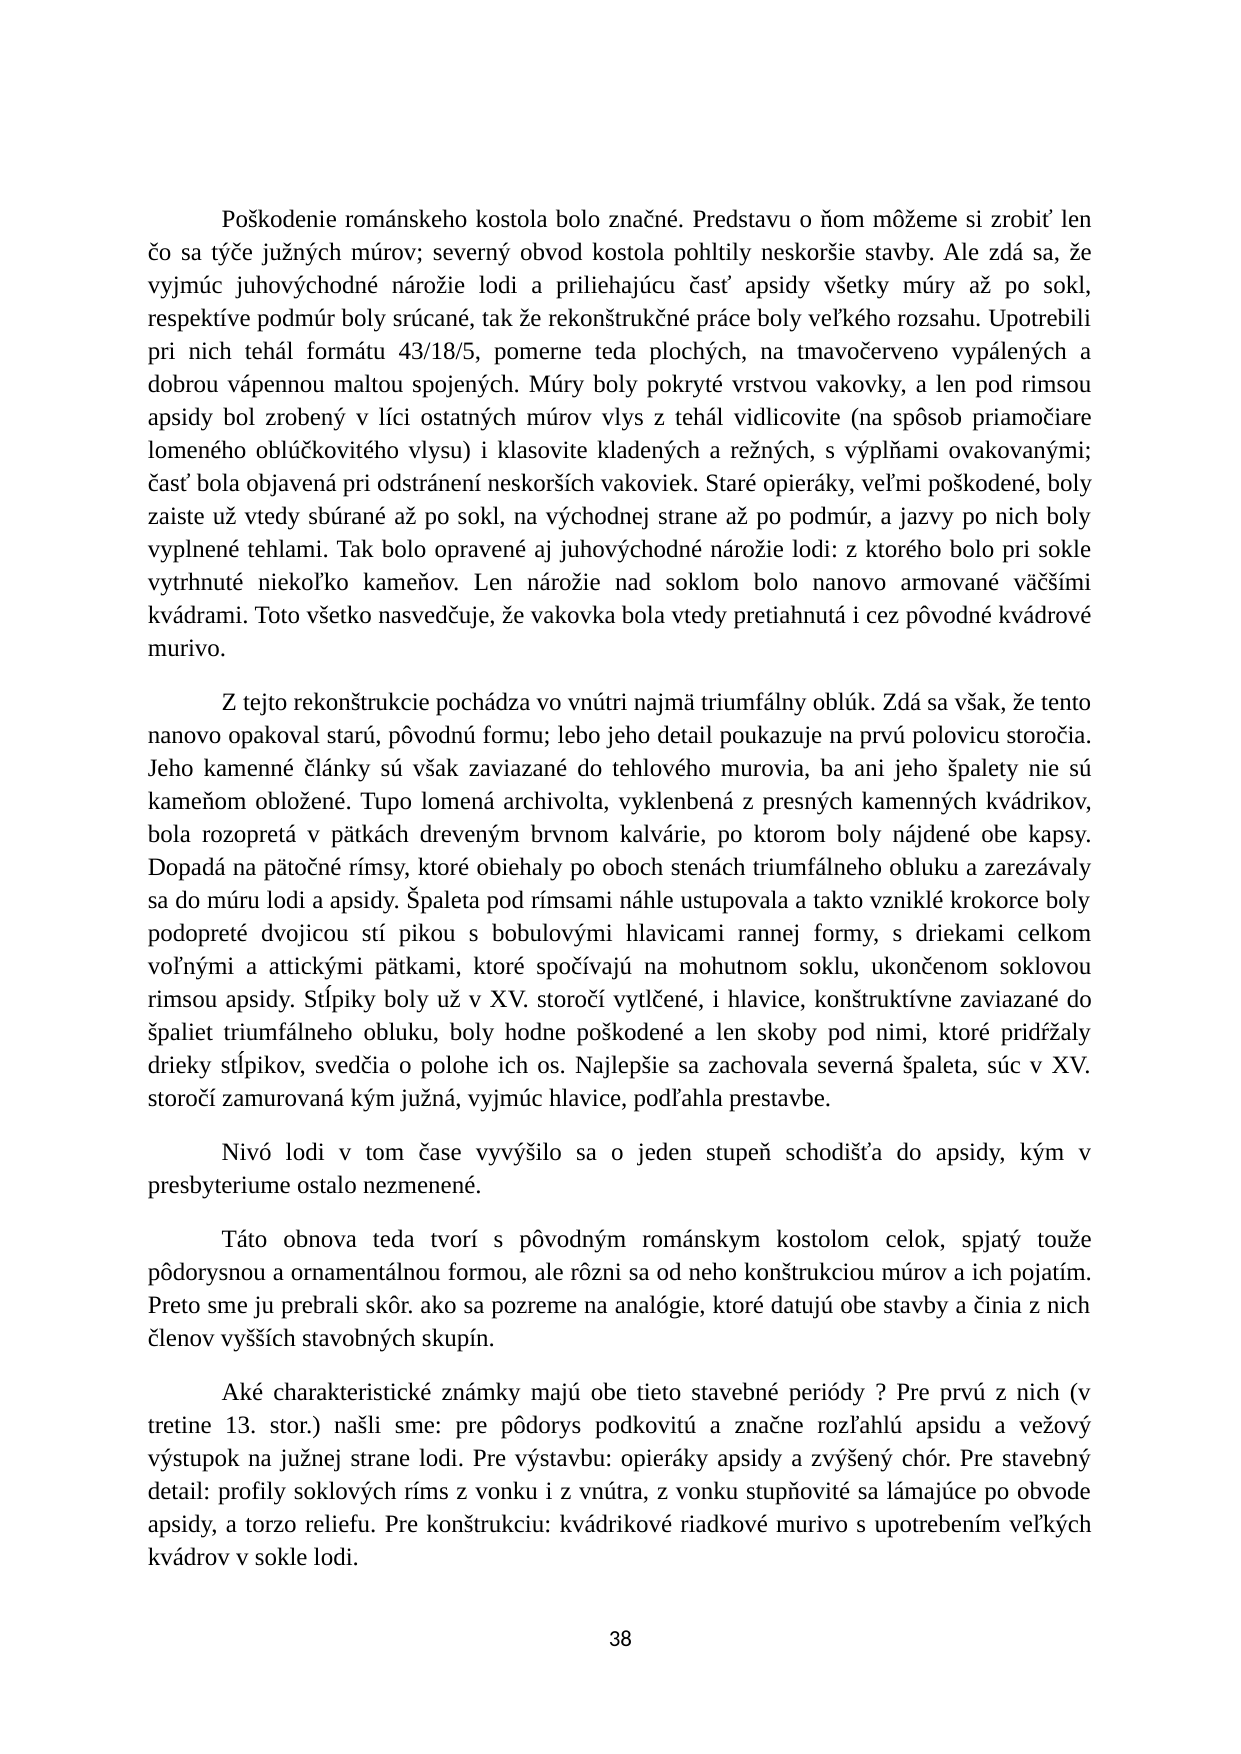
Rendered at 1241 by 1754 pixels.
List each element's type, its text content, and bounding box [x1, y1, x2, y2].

text Táto obnova teda tvorí s pôvodným románskym kostolom celok, spjatý touže pôdorysnou a ornamentálnou formou, ale rôzni sa od neho konštrukciou múrov a ich pojatím. Preto sme ju prebrali skôr. ako sa pozreme na analógie, ktoré datujú obe stavby a činia z nich členov vyšších stavobných skupín. [148, 1224, 1092, 1352]
text Poškodenie románskeho kostola bolo značné. Predstavu o ňom môžeme si zrobiť len čo sa týče južných múrov; severný obvod kostola pohltily neskoršie stavby. Ale zdá sa, že vyjmúc juhovýchodné nárožie lodi a priliehajúcu časť apsidy všetky múry až po sokl, respektíve podmúr boly srúcané, tak že rekonštrukčné práce boly veľkého rozsahu. Upotrebili pri nich tehál formátu 43/18/5, pomerne teda plochých, na tmavočerveno vypálených a dobrou vápennou maltou spojených. Múry boly pokryté vrstvou vakovky, a len pod rimsou apsidy bol zrobený v líci ostatných múrov vlys z tehál vidlicovite (na spôsob priamočiare lomeného oblúčkovitého vlysu) i klasovite kladených a režných, s výplňami ovakovanými; časť bola objavená pri odstránení neskorších vakoviek. Staré opieráky, veľmi poškodené, boly zaiste už vtedy sbúrané až po sokl, na východnej strane až po podmúr, a jazvy po nich boly vyplnené tehlami. Tak bolo opravené aj juhovýchodné nárožie lodi: z ktorého bolo pri sokle vytrhnuté niekoľko kameňov. Len nárožie nad soklom bolo nanovo armované väčšími kvádrami. Toto všetko nasvedčuje, že vakovka bola vtedy pretiahnutá i cez pôvodné kvádrové murivo. [148, 204, 1092, 662]
text Nivó lodi v tom čase vyvýšilo sa o jeden stupeň schodišťa do apsidy, kým v presbyteriume ostalo nezmenené. [148, 1137, 1092, 1199]
text Aké charakteristické známky majú obe tieto stavebné periódy ? Pre prvú z nich (v tretine 13. stor.) našli sme: pre pôdorys podkovitú a značne rozľahlú apsidu a vežový výstupok na južnej strane lodi. Pre výstavbu: opieráky apsidy a zvýšený chór. Pre stavebný detail: profily soklových ríms z vonku i z vnútra, z vonku stupňovité sa lámajúce po obvode apsidy, a torzo reliefu. Pre konštrukciu: kvádrikové riadkové murivo s upotrebením veľkých kvádrov v sokle lodi. [148, 1377, 1092, 1571]
text Z tejto rekonštrukcie pochádza vo vnútri najmä triumfálny oblúk. Zdá sa však, že tento nanovo opakoval starú, pôvodnú formu; lebo jeho detail poukazuje na prvú polovicu storočia. Jeho kamenné články sú však zaviazané do tehlového murovia, ba ani jeho špalety nie sú kameňom obložené. Tupo lomená archivolta, vyklenbená z presných kamenných kvádrikov, bola rozopretá v pätkách dreveným brvnom kalvárie, po ktorom boly nájdené obe kapsy. Dopadá na pätočné rímsy, ktoré obiehaly po oboch stenách triumfálneho obluku a zarezávaly sa do múru lodi a apsidy. Špaleta pod rímsami náhle ustupovala a takto vzniklé krokorce boly podopreté dvojicou stí pikou s bobulovými hlavicami rannej formy, s driekami celkom voľnými a attickými pätkami, ktoré spočívajú na mohutnom soklu, ukončenom soklovou rimsou apsidy. Stĺpiky boly už v XV. storočí vytlčené, i hlavice, konštruktívne zaviazané do špaliet triumfálneho obluku, boly hodne poškodené a len skoby pod nimi, ktoré pridŕžaly drieky stĺpikov, svedčia o polohe ich os. Najlepšie sa zachovala severná špaleta, súc v XV. storočí zamurovaná kým južná, vyjmúc hlavice, podľahla prestavbe. [148, 687, 1092, 1112]
